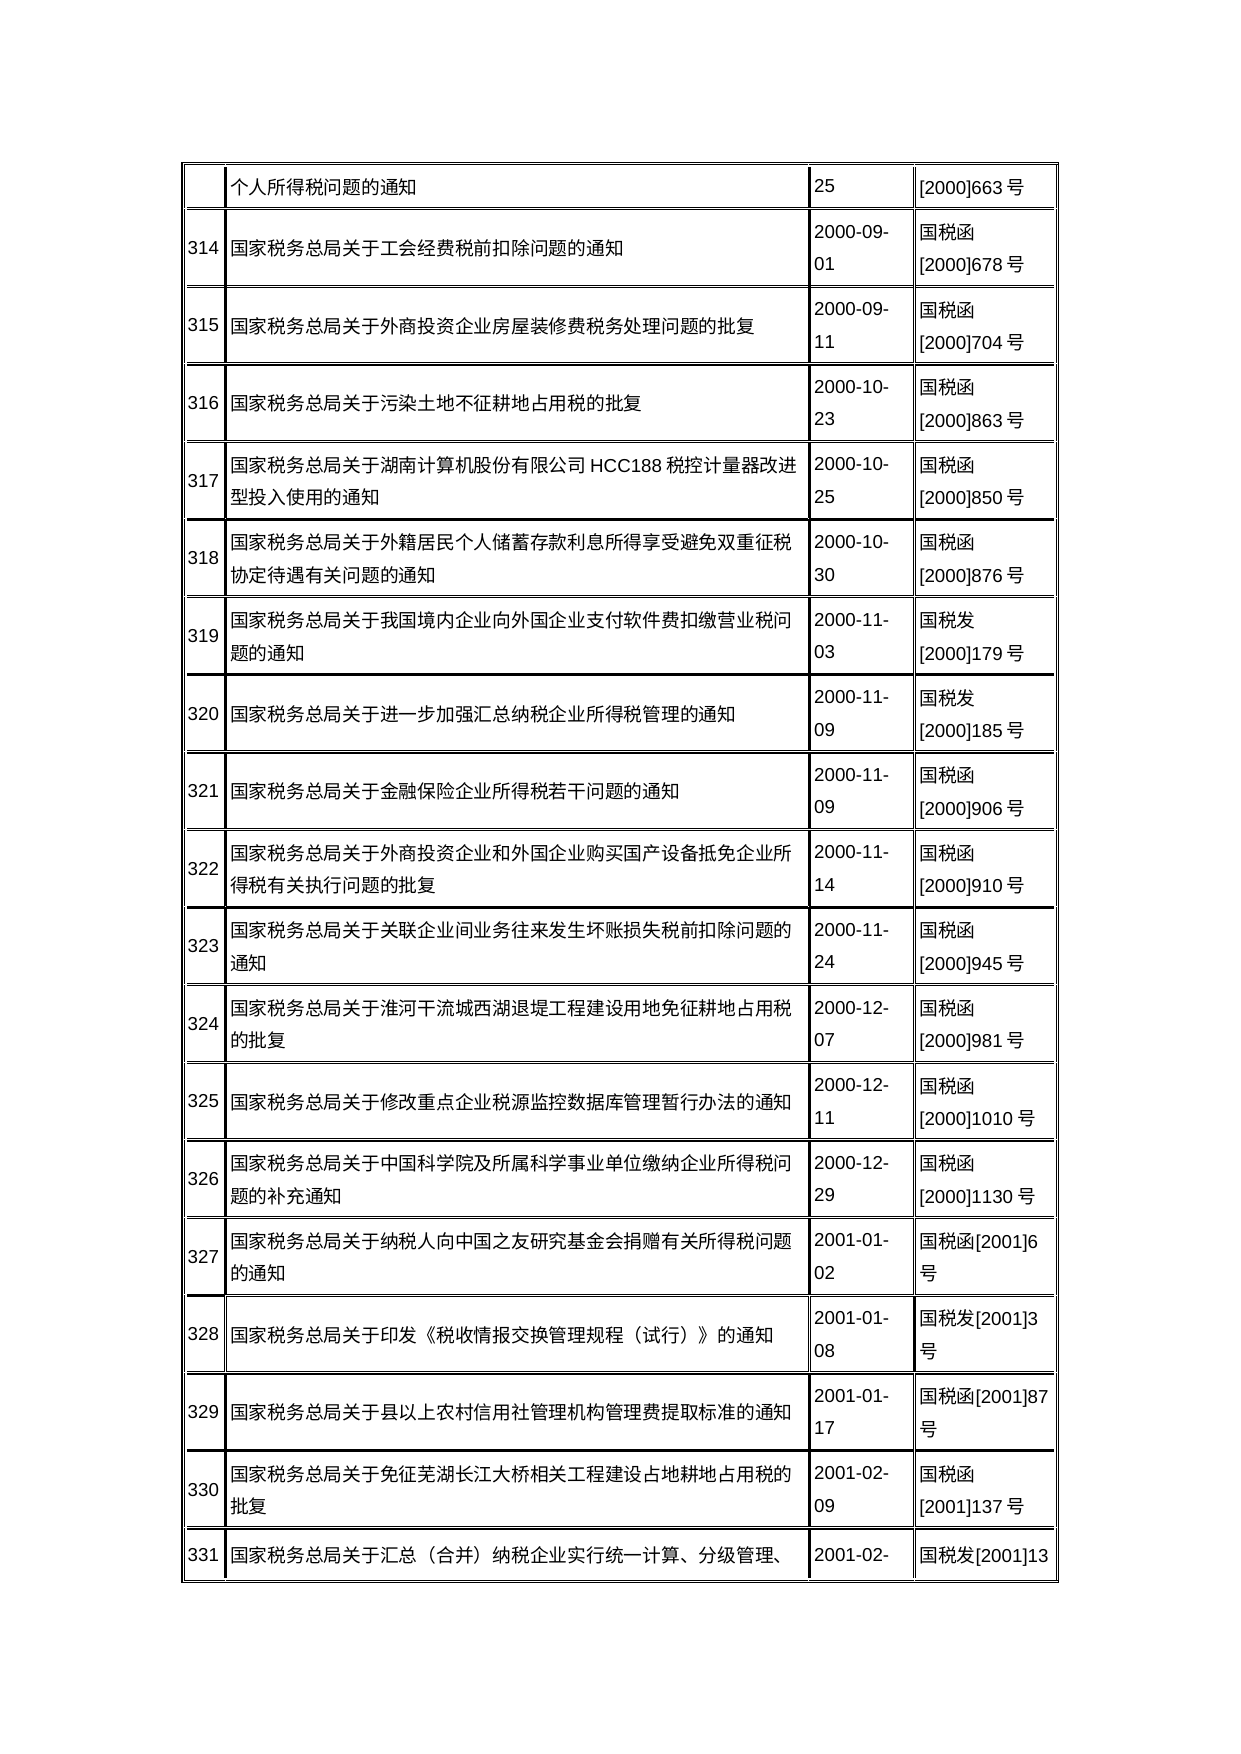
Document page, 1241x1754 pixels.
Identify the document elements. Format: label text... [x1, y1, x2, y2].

table_cell 2000-11-03 [811, 598, 913, 673]
table_cell 328 [183, 1294, 224, 1371]
table_cell 国税函[2000]876号 [916, 518, 1057, 595]
table_cell 国家税务总局关于进一步加强汇总纳税企业所得税管理的通知 [227, 676, 808, 750]
table_cell 国税函[2000]910号 [916, 828, 1056, 906]
table_cell 国税函[2000]850号 [916, 440, 1056, 517]
table_cell 330 [185, 1449, 224, 1526]
table_cell 国家税务总局关于湖南计算机股份有限公司HCC188税控计量器改进型投入使用的通知 [227, 443, 808, 517]
table_cell 国家税务总局关于免征芜湖长江大桥相关工程建设占地耕地占用税的批复 [227, 1452, 808, 1526]
table_cell 国家税务总局关于纳税人向中国之友研究基金会捐赠有关所得税问题的通知 [227, 1219, 808, 1293]
table_cell 国税函[2000]863号 [916, 362, 1056, 440]
table_cell 324 [185, 983, 224, 1061]
table_cell 国税发[2000]185号 [916, 673, 1056, 750]
table_cell 国税函[2000]663号 [915, 165, 1056, 207]
table_cell 326 [183, 1138, 225, 1216]
table_cell 国家税务总局关于关联企业间业务往来发生坏账损失税前扣除问题的通知 [227, 909, 808, 983]
table_cell 2001-02-09 [809, 1530, 914, 1579]
table_cell 国家税务总局关于修改重点企业税源监控数据库管理暂行办法的通知 [227, 1064, 808, 1138]
table_cell 2000-09-01 [811, 210, 913, 285]
table_cell 2000-12-07 [811, 986, 913, 1061]
table_cell 国家税务总局关于外籍居民个人储蓄存款利息所得享受避免双重征税协定待遇有关问题的通知 [227, 521, 808, 595]
table_cell 国税函[2001]6号 [916, 1216, 1056, 1293]
table_cell 317 [185, 440, 224, 517]
table_cell 314 [185, 207, 224, 285]
table_cell 国家税务总局关于中国科学院及所属科学事业单位缴纳企业所得税问题的补充通知 [227, 1142, 808, 1216]
table_cell 2000-11-14 [811, 831, 913, 906]
table_cell 国家税务总局关于我国境内企业向外国企业支付软件费扣缴营业税问题的通知 [227, 598, 808, 673]
table_cell 国税发[2000]179号 [916, 595, 1056, 673]
table_cell 2000-09-11 [811, 288, 913, 362]
table_cell 2000-11-09 [811, 676, 913, 750]
table_cell 2001-01-02 [811, 1219, 913, 1293]
table_cell 国家税务总局关于金融保险企业所得税若干问题的通知 [227, 754, 808, 828]
table_cell 国家税务总局关于县以上农村信用社管理机构管理费提取标准的通知 [227, 1375, 808, 1449]
table_cell 313 [185, 165, 225, 207]
table_cell 321 [183, 750, 225, 828]
table_cell 国家税务总局关于印发《税收情报交换管理规程（试行）》的通知 [227, 1297, 808, 1371]
table_cell 2000-12-29 [811, 1142, 913, 1216]
table_cell 320 [185, 673, 224, 750]
table_cell 国家税务总局关于污染土地不征耕地占用税的批复 [227, 366, 808, 440]
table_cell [225, 1530, 809, 1579]
table_cell 国税函[2000]1130号 [915, 1138, 1057, 1216]
table_cell 325 [185, 1061, 224, 1138]
table_cell 2001-01-08 [811, 1297, 913, 1371]
table_cell 316 [185, 362, 224, 440]
table_cell 国家税务总局关于淮河干流城西湖退堤工程建设用地免征耕地占用税的批复 [227, 986, 808, 1061]
table_cell 2001-01-17 [811, 1375, 913, 1449]
table_cell 国家税务总局关于外商投资企业房屋装修费税务处理问题的批复 [227, 288, 808, 362]
table_cell 315 [185, 285, 224, 362]
table_cell 2000-12-11 [811, 1064, 913, 1138]
table_cell 国税发[2001]3号 [916, 1294, 1056, 1371]
table_cell 国家税务总局关于工会经费税前扣除问题的通知 [227, 210, 808, 285]
table_cell 国家税务总局关于外商投资企业和外国企业购买国产设备抵免企业所得税有关执行问题的批复 [227, 831, 808, 906]
table_cell 318 [183, 518, 224, 595]
table_cell 323 [183, 906, 224, 983]
table_cell 国税发[2001]13号 [915, 1526, 1057, 1579]
table_cell 国税函[2001]137号 [916, 1449, 1056, 1526]
table_cell 2001-02-09 [811, 1452, 913, 1526]
table_cell 2000-10-25 [811, 443, 913, 517]
table_cell 国税函[2001]87号 [916, 1371, 1056, 1449]
table_cell 2000-10-30 [811, 521, 913, 595]
table_cell 国税函[2000]1010号 [916, 1061, 1056, 1138]
table_cell 327 [185, 1216, 224, 1293]
table_cell 国税函[2000]945号 [916, 906, 1057, 983]
table_cell 329 [185, 1371, 224, 1449]
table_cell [225, 163, 809, 207]
table_cell 319 [185, 595, 224, 673]
table_cell 国税函[2000]981号 [916, 983, 1056, 1061]
table_cell 322 [185, 828, 224, 906]
table_cell 331 [183, 1526, 225, 1579]
table_cell 2000-10-23 [811, 366, 913, 440]
table_cell 2000-11-24 [811, 909, 913, 983]
table_cell 国税函[2000]906号 [915, 750, 1057, 828]
table_cell 国税函[2000]704号 [916, 285, 1056, 362]
table_cell 2000-11-09 [811, 754, 913, 828]
table_cell 2000-08-25 [809, 165, 914, 207]
table_cell 国税函[2000]678号 [916, 207, 1056, 285]
